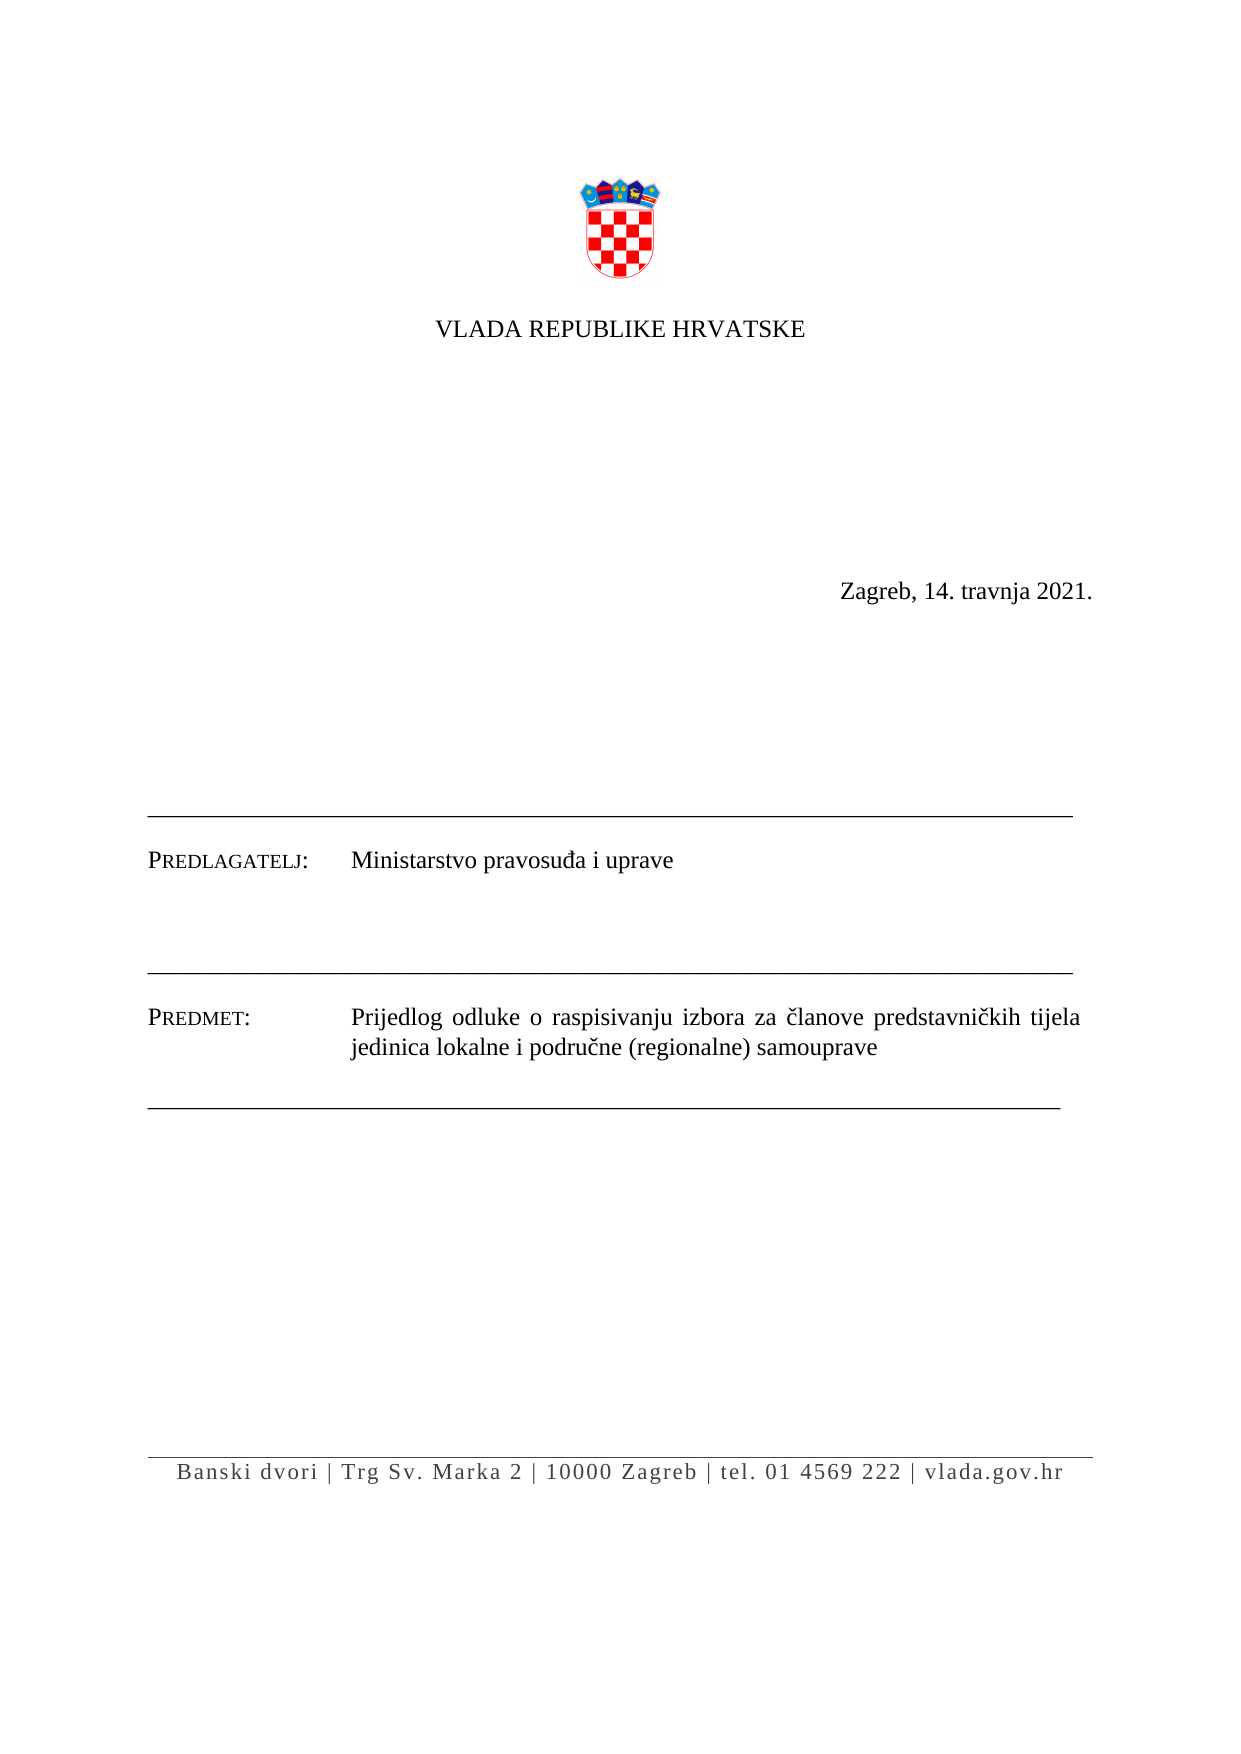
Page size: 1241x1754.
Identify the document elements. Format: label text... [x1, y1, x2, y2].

table_header Ministarstvo pravosuđa i uprave [340, 845, 1093, 948]
table_header Predmet: [136, 1002, 339, 1083]
text VLADA REPUBLIKE HRVATSKE [148, 314, 1093, 343]
text Banski dvori | Trg Sv. Marka 2 | 10000 Zagreb | tel. 01 4569 222 | vlada.gov.hr [148, 1458, 1093, 1485]
picture [578, 176, 662, 289]
text __________________________________________________________________________ [148, 948, 1093, 976]
text Zagreb, 14. travnja 2021. [148, 576, 1093, 605]
text __________________________________________________________________________ [148, 791, 1093, 820]
text _________________________________________________________________________ [148, 1083, 1093, 1112]
table_header Predlagatelj: [136, 845, 339, 948]
table_header Prijedlog odluke o raspisivanju izbora za članove predstavničkih tijela jedinica lokalne i područne (regionalne) samouprave [340, 1002, 1093, 1083]
